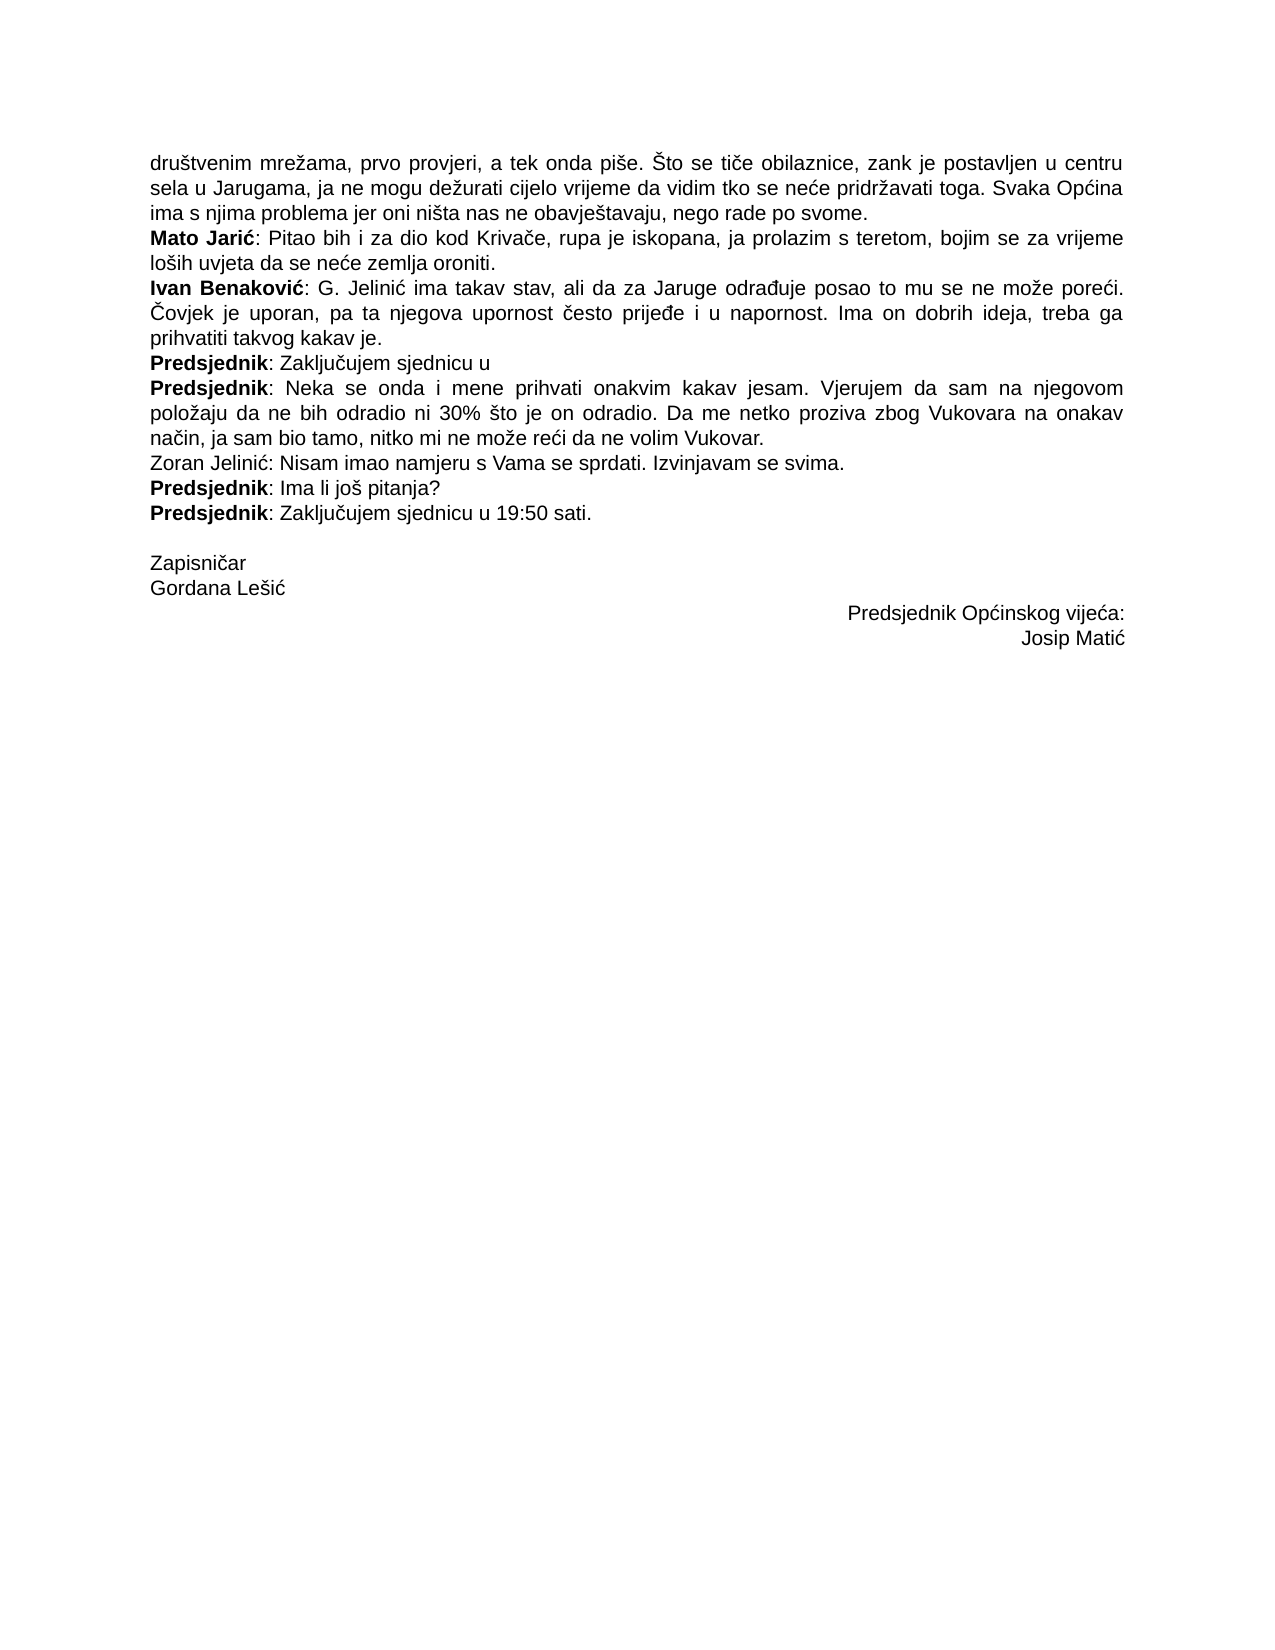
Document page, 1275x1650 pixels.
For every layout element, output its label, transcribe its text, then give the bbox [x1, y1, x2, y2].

text Zapisničar [150, 550, 1125, 575]
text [150, 150, 1125, 225]
text Ivan Benaković: G. Jelinić ima takav stav, ali da za Jaruge odrađuje posao to mu se ne može poreći. Čovjek je uporan, pa ta njegova upornost često prijeđe i u napornost. Ima on dobrih ideja, treba ga prihvatiti takvog kakav je. [150, 275, 1125, 350]
text Predsjednik: Ima li još pitanja? [150, 475, 1125, 500]
text Gordana Lešić [150, 575, 1125, 600]
text Predsjednik Općinskog vijeća: [150, 600, 1125, 625]
text Zoran Jelinić: Nisam imao namjeru s Vama se sprdati. Izvinjavam se svima. [150, 450, 1125, 475]
text Mato Jarić: Pitao bih i za dio kod Krivače, rupa je iskopana, ja prolazim s teretom, bojim se za vrijeme loših uvjeta da se neće zemlja oroniti. [150, 225, 1125, 275]
text Predsjednik: Zaključujem sjednicu u [150, 350, 1125, 375]
text Predsjednik: Zaključujem sjednicu u 19:50 sati. [150, 500, 1125, 525]
text Josip Matić [150, 625, 1125, 650]
text Predsjednik: Neka se onda i mene prihvati onakvim kakav jesam. Vjerujem da sam na njegovom položaju da ne bih odradio ni 30% što je on odradio. Da me netko proziva zbog Vukovara na onakav način, ja sam bio tamo, nitko mi ne može reći da ne volim Vukovar. [150, 375, 1125, 450]
